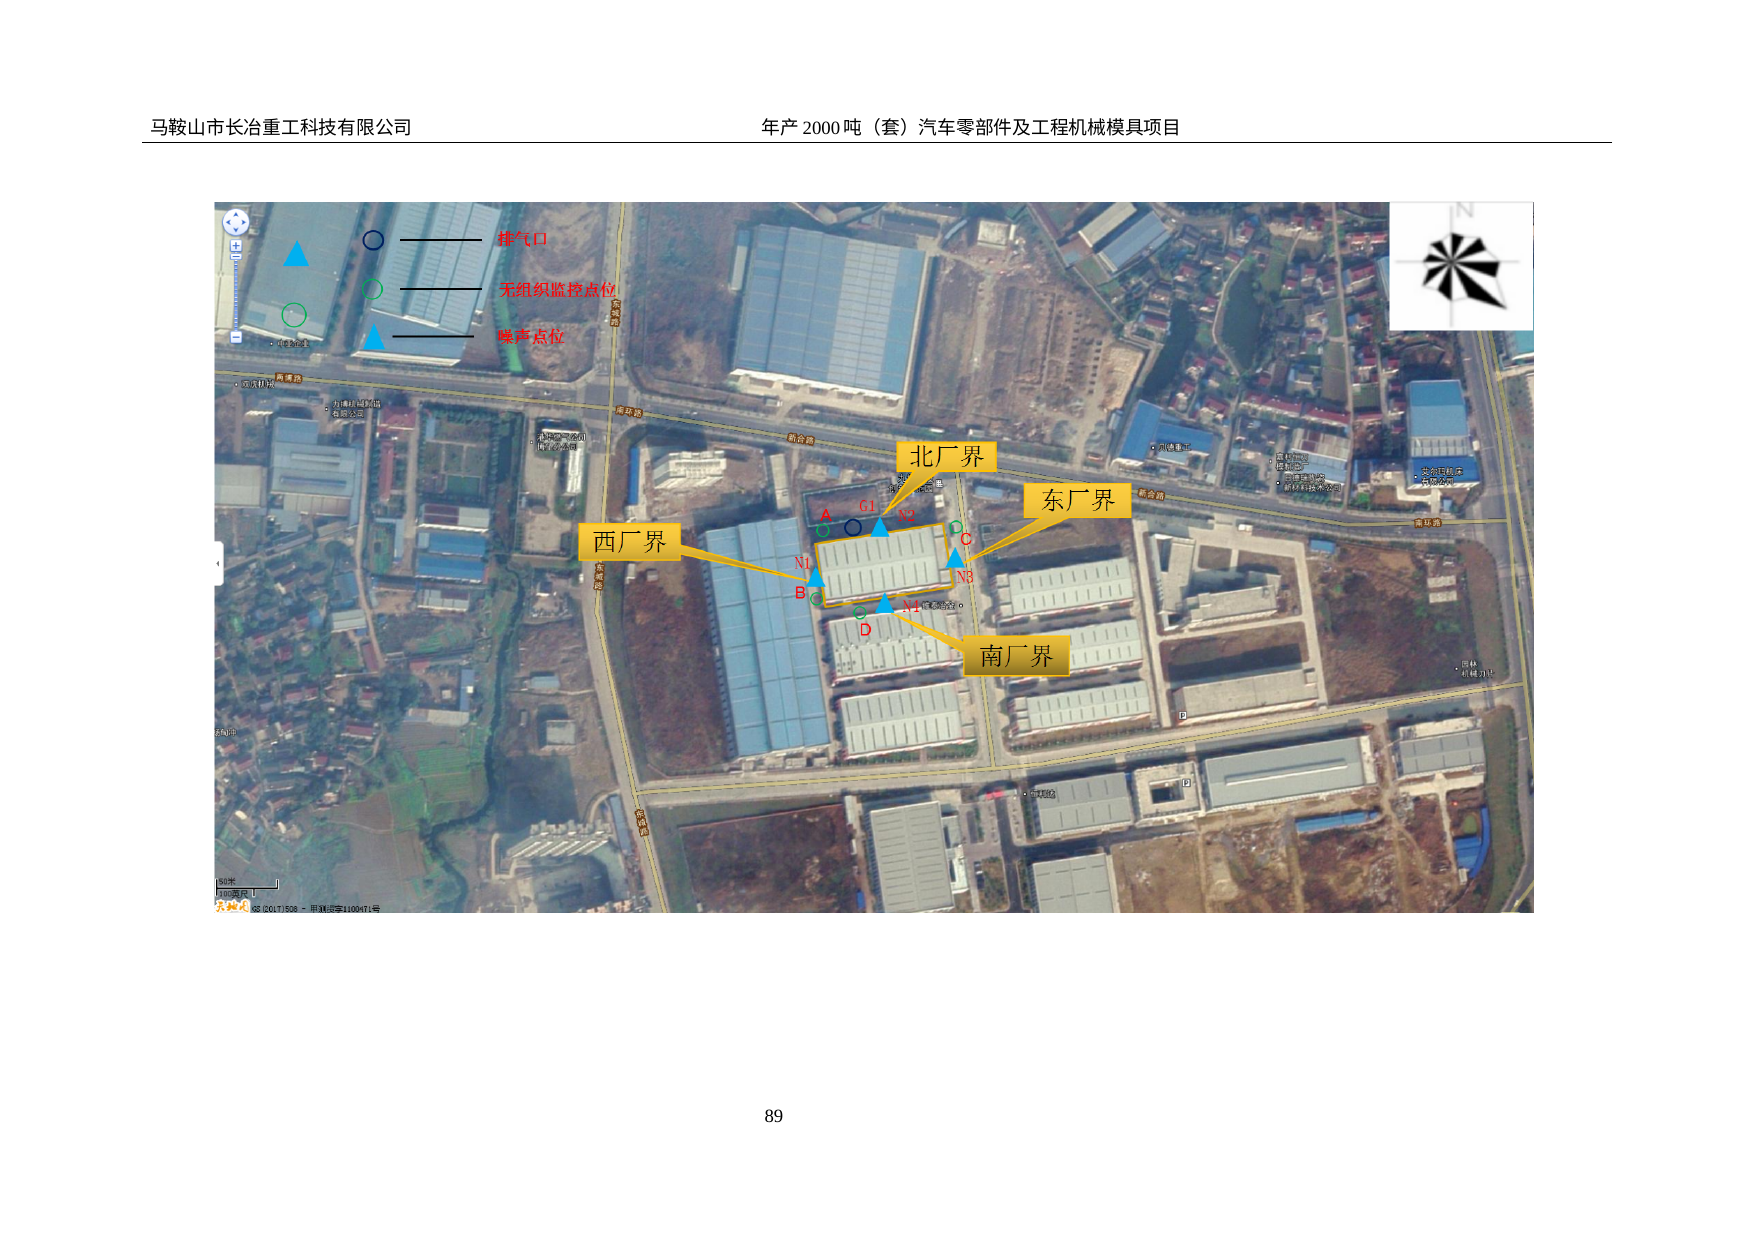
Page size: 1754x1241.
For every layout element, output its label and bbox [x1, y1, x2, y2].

picture [208, 197, 1539, 919]
